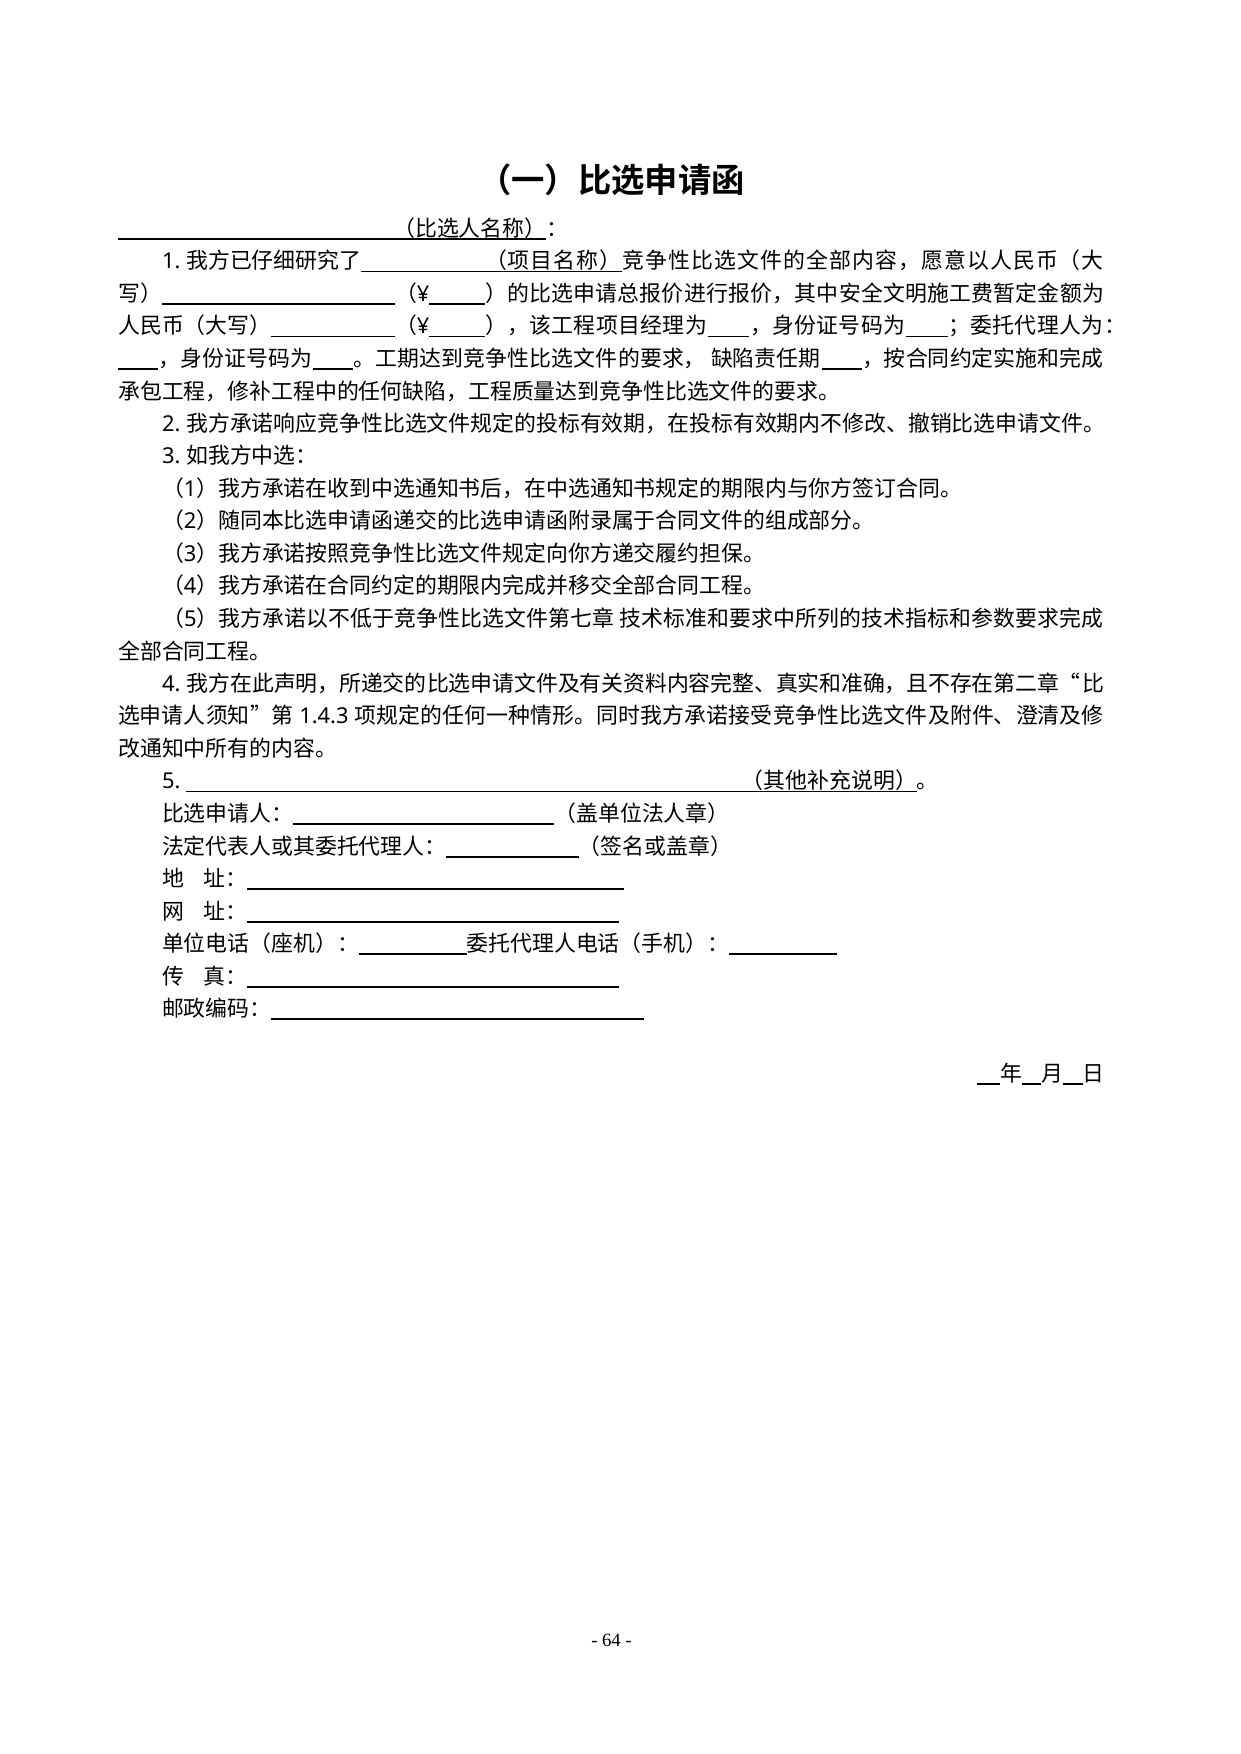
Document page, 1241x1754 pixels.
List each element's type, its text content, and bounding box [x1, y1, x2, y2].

text （4）我方承诺在合同约定的期限内完成并移交全部合同工程。 [118, 568, 1104, 601]
text 邮政编码： [118, 991, 1104, 1023]
text 地 址： [118, 861, 1104, 893]
text 年 月 日 [118, 1056, 1104, 1088]
text 比选申请人： （盖单位法人章） [118, 796, 1104, 828]
text 法定代表人或其委托代理人： （签名或盖章） [118, 828, 1104, 861]
text （1）我方承诺在收到中选通知书后，在中选通知书规定的期限内与你方签订合同。 [118, 471, 1104, 503]
text 传 真： [118, 958, 1104, 991]
text （比选人名称）： [118, 211, 1104, 243]
text 1. 我方已仔细研究了 （项目名称）竞争性比选文件的全部内容，愿意以人民币（大写） （¥ ）的比选申请总报价进行报价，其中安全文明施工费暂定金额为人民币（大写） （¥ ），该工程项目经理为 ，身份证号码为 ；委托代理人为： ，身份证号码为 。工期达到竞争性比选文件的要求， 缺陷责任期 ，按合同约定实施和完成承包工程，修补工程中的任何缺陷，工程质量达到竞争性比选文件的要求。 [118, 243, 1104, 406]
text 网 址： [118, 893, 1104, 926]
subtitle （一）比选申请函 [118, 146, 1104, 211]
text （3）我方承诺按照竞争性比选文件规定向你方递交履约担保。 [118, 536, 1104, 568]
text 单位电话（座机）： 委托代理人电话（手机）： [118, 926, 1104, 958]
text （5）我方承诺以不低于竞争性比选文件第七章 技术标准和要求中所列的技术指标和参数要求完成全部合同工程。 [118, 601, 1104, 666]
text 2. 我方承诺响应竞争性比选文件规定的投标有效期，在投标有效期内不修改、撤销比选申请文件。 [118, 406, 1104, 438]
text 5. （其他补充说明）。 [118, 763, 1104, 796]
text 3. 如我方中选： [118, 438, 1104, 471]
text （2）随同本比选申请函递交的比选申请函附录属于合同文件的组成部分。 [118, 503, 1104, 536]
text 4. 我方在此声明，所递交的比选申请文件及有关资料内容完整、真实和准确，且不存在第二章“比选申请人须知”第 1.4.3 项规定的任何一种情形。同时我方承诺接受竞争性比选文件及附件、澄清及修改通知中所有的内容。 [118, 666, 1104, 763]
